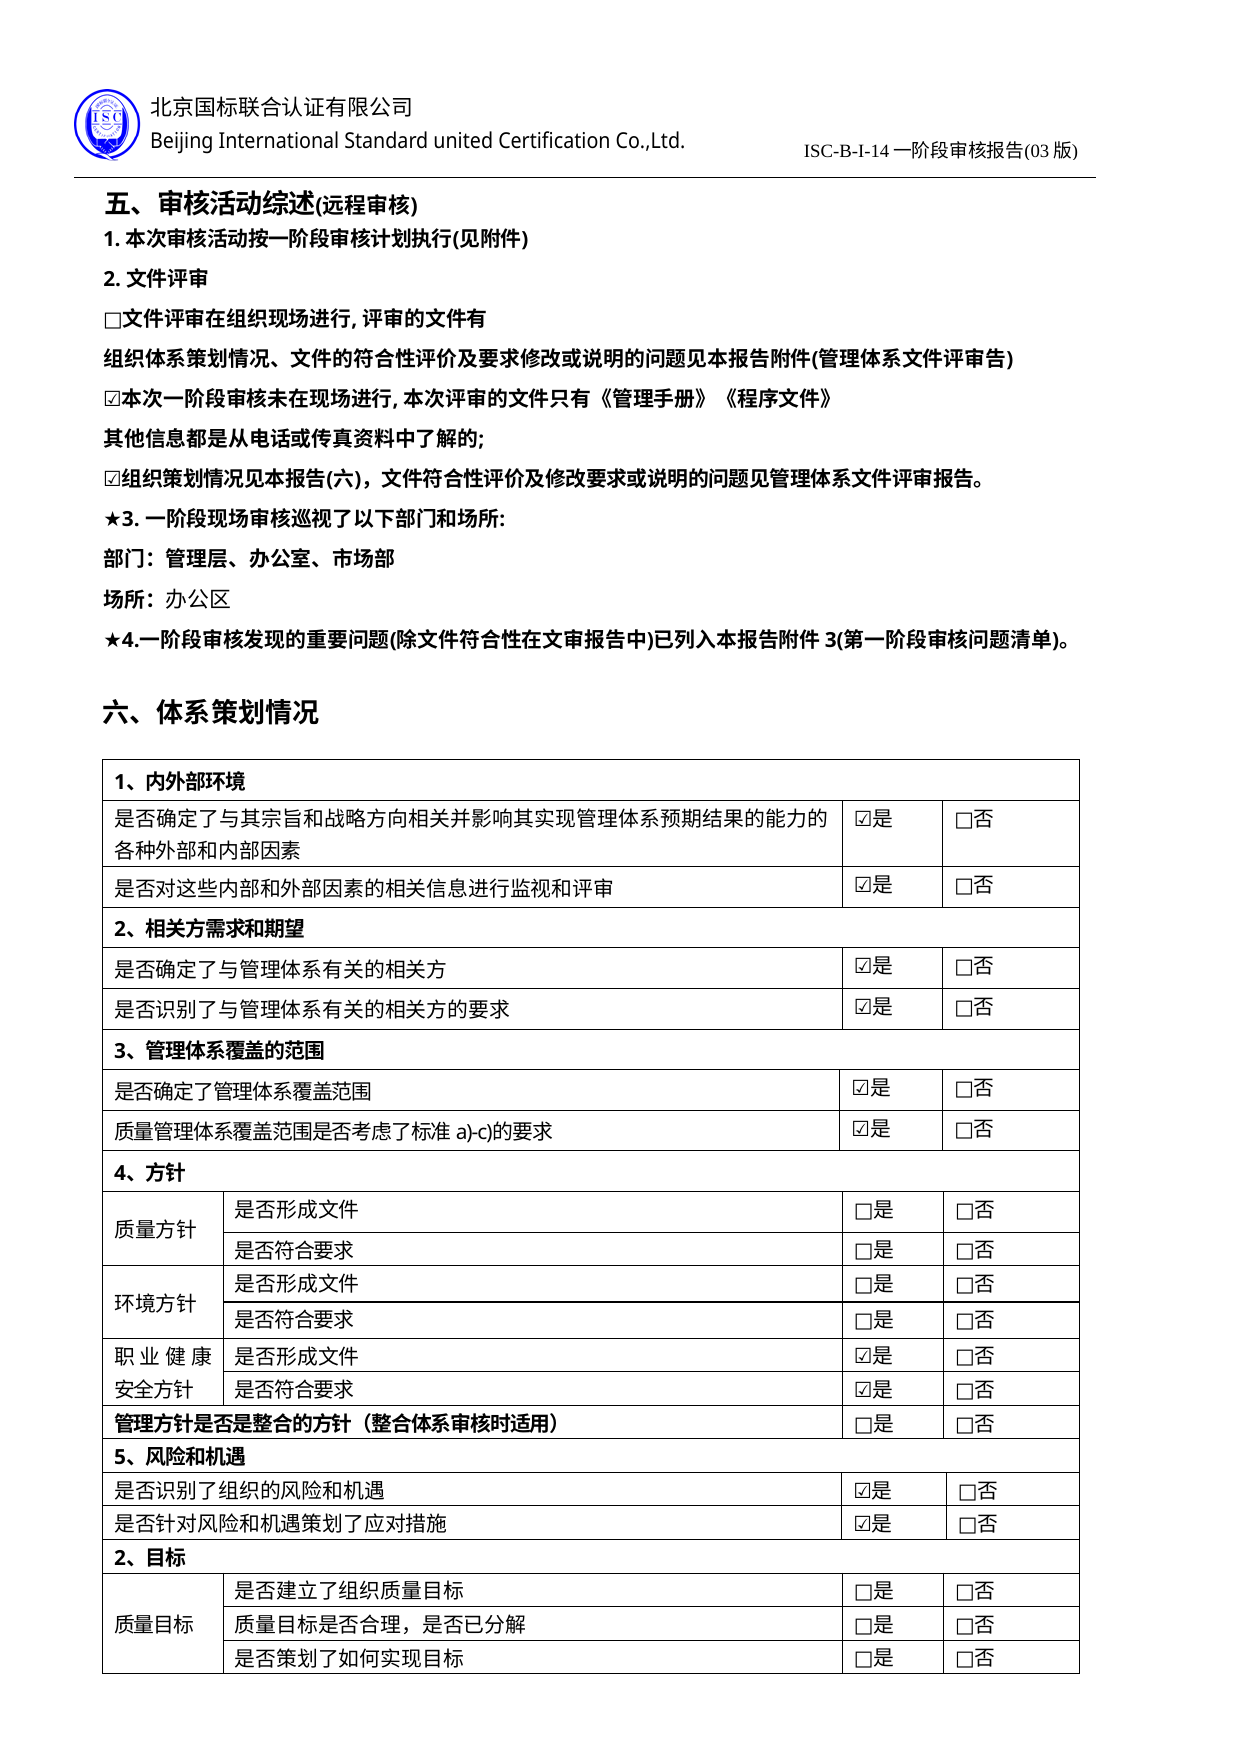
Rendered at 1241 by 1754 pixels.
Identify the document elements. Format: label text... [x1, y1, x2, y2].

table_cell 2、目标 [103, 1540, 1079, 1572]
table_cell □否 [947, 1473, 1079, 1505]
table_cell □否 [944, 1192, 1079, 1232]
table_cell □否 [943, 989, 1079, 1028]
table_cell □否 [944, 1607, 1079, 1639]
table_cell □否 [944, 1574, 1079, 1606]
table_cell 4、方针 [103, 1151, 1079, 1191]
table_cell 管理方针是否是整合的方针（整合体系审核时适用） [103, 1406, 842, 1438]
table_cell 质量方针 [103, 1192, 223, 1265]
table_cell □否 [944, 1233, 1079, 1265]
table_cell 是否确定了与管理体系有关的相关方 [103, 948, 842, 988]
table_cell 质量管理体系覆盖范围是否考虑了标准a)-c)的要求 [103, 1111, 839, 1150]
table_cell □是 [843, 1574, 943, 1606]
table_cell □否 [943, 801, 1079, 866]
table_cell ☑是 [842, 1473, 946, 1505]
table_cell □是 [843, 1266, 943, 1301]
table_cell □否 [944, 1406, 1079, 1438]
table_cell 是否识别了组织的风险和机遇 [103, 1473, 841, 1505]
table_cell 是否建立了组织质量目标 [224, 1574, 842, 1606]
table_cell ☑是 [843, 989, 942, 1028]
table_cell ☑是 [840, 1070, 942, 1110]
table_cell □否 [944, 1303, 1079, 1338]
table_cell □否 [944, 1372, 1079, 1405]
table_cell 是否形成文件 [224, 1266, 842, 1301]
table_cell 是否策划了如何实现目标 [224, 1641, 842, 1673]
text ☑组织策划情况见本报告(六)，文件符合性评价及修改要求或说明的问题见管理体系文件评审报告。 [75, 461, 1107, 494]
table_cell ☑是 [843, 801, 942, 866]
picture [74, 89, 143, 161]
text ☑本次一阶段审核未在现场进行, 本次评审的文件只有《管理手册》《程序文件》 [75, 381, 1107, 414]
table_cell ☑是 [843, 948, 942, 988]
table_cell □是 [843, 1607, 943, 1639]
table_cell □否 [944, 1266, 1079, 1301]
table_header 1、内外部环境 [103, 760, 1079, 800]
text 2. 文件评审 [75, 261, 1107, 294]
table_cell □是 [843, 1192, 943, 1232]
table_cell □否 [943, 948, 1079, 988]
table_cell ☑是 [843, 1372, 943, 1405]
text 六、体系策划情况 [102, 678, 1107, 743]
text 场所：办公区 [75, 581, 1107, 614]
table_cell □否 [947, 1506, 1079, 1539]
text ★3. 一阶段现场审核巡视了以下部门和场所: [75, 501, 1107, 534]
table_cell 质量目标是否合理，是否已分解 [224, 1607, 842, 1639]
table_cell 5、风险和机遇 [103, 1439, 1079, 1472]
text 部门：管理层、办公室、市场部 [75, 541, 1107, 574]
table_cell □否 [943, 1070, 1079, 1110]
table_cell 是否形成文件 [224, 1339, 842, 1371]
table_cell 是否对这些内部和外部因素的相关信息进行监视和评审 [103, 867, 842, 907]
text 其他信息都是从电话或传真资料中了解的; [75, 421, 1107, 454]
table_cell □是 [843, 1641, 943, 1673]
text 组织体系策划情况、文件的符合性评价及要求修改或说明的问题见本报告附件(管理体系文件评审告) [75, 341, 1107, 374]
table_cell 职业健康安全方针 [103, 1339, 223, 1405]
table_cell □否 [944, 1339, 1079, 1371]
table_cell 2、相关方需求和期望 [103, 908, 1079, 947]
table_cell 环境方针 [103, 1266, 223, 1338]
table_cell □否 [943, 1111, 1079, 1150]
table_cell ☑是 [843, 1339, 943, 1371]
table_cell 质量目标 [103, 1574, 223, 1673]
text ★4.一阶段审核发现的重要问题(除文件符合性在文审报告中)已列入本报告附件3(第一阶段审核问题清单)。 [75, 622, 1107, 654]
table_cell 是否识别了与管理体系有关的相关方的要求 [103, 989, 842, 1028]
table_cell □是 [843, 1303, 943, 1338]
table_cell 是否形成文件 [224, 1192, 842, 1232]
table_cell 是否确定了管理体系覆盖范围 [103, 1070, 839, 1110]
table_cell ☑是 [842, 1506, 946, 1539]
table_cell 3、管理体系覆盖的范围 [103, 1030, 1079, 1069]
table_cell 是否确定了与其宗旨和战略方向相关并影响其实现管理体系预期结果的能力的各种外部和内部因素 [103, 801, 842, 866]
table_cell □否 [944, 1641, 1079, 1673]
table_cell □否 [943, 867, 1079, 907]
table_cell □是 [843, 1406, 943, 1438]
table_cell 是否符合要求 [224, 1303, 842, 1338]
text 1. 本次审核活动按一阶段审核计划执行(见附件) [75, 221, 1107, 254]
table_cell ☑是 [843, 867, 942, 907]
table_cell 是否符合要求 [224, 1233, 842, 1265]
text □文件评审在组织现场进行, 评审的文件有 [75, 301, 1107, 334]
table_cell ☑是 [840, 1111, 942, 1150]
table_cell 是否符合要求 [224, 1372, 842, 1405]
table_cell □是 [843, 1233, 943, 1265]
text 五、审核活动综述(远程审核) [75, 182, 1107, 221]
table_cell 是否针对风险和机遇策划了应对措施 [103, 1506, 841, 1539]
